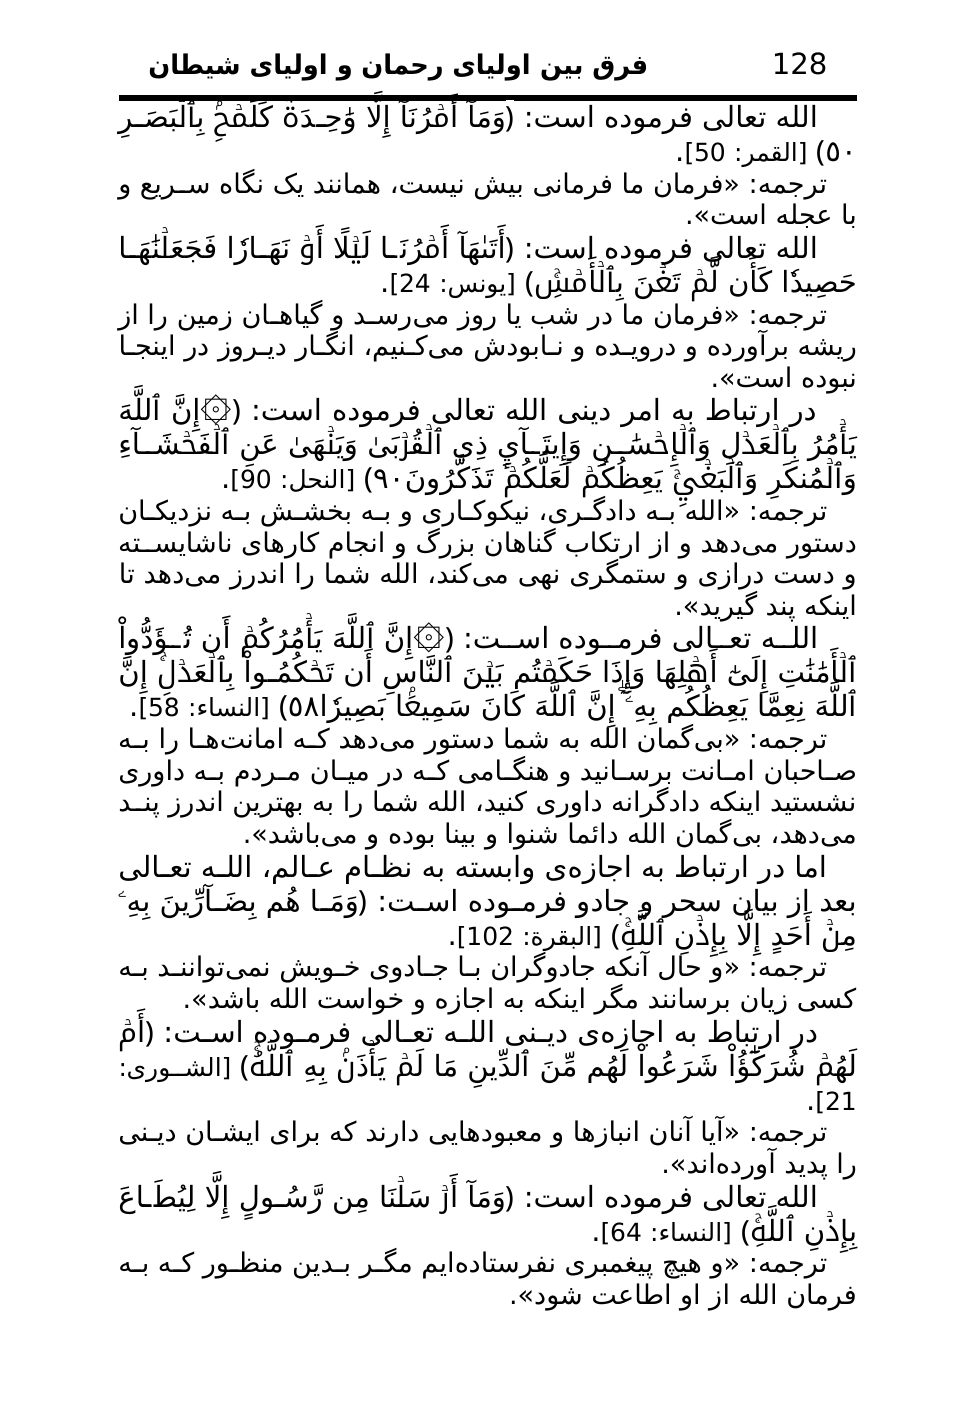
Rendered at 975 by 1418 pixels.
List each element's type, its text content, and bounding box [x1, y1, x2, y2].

text الله تعالی فرموده است: ﴿وَمَآ أَمۡرُنَآ إِلَّا وَٰحِدَةٞ كَلَمۡحِۢ بِٱلۡبَصَرِ٥٠﴾ [القمر: 50]. [118, 100, 857, 168]
text ترجمه: «فرمان ما فرمانی بیش نیست، همانند یک نگاه سریع و با عجله است». [118, 168, 857, 231]
text الله تعالی فرموده است: ﴿أَتَىٰهَآ أَمۡرُنَا لَيۡلًا أَوۡ نَهَارٗا فَجَعَلۡنَٰهَا حَصِيدٗا كَأَن لَّمۡ تَغۡنَ بِٱلۡأَمۡسِۚ﴾ [يونس: 24]. [118, 231, 857, 299]
text ترجمه: «و هیچ پیغمبری نفرستاده‌ایم مگر بدین منظور که به فرمان الله از او اطاعت شود». [118, 1248, 857, 1311]
text الله تعالی فرموده است: ﴿وَمَآ أَرۡسَلۡنَا مِن رَّسُولٍ إِلَّا لِيُطَاعَ بِإِذۡنِ ٱللَّهِۚ﴾ [النساء: 64]. [118, 1180, 857, 1248]
text ترجمه: «و حال آنکه جادوگران با جادوی خویش نمی‌توانند به کسی زیان برسانند مگر اینکه به اجازه و خواست الله باشد». [118, 952, 857, 1015]
text در ارتباط به امر دینی الله تعالی فرموده است: ﴿۞إِنَّ ٱللَّهَ يَأۡمُرُ بِٱلۡعَدۡلِ وَٱلۡإِحۡسَٰنِ وَإِيتَآيِٕ ذِي ٱلۡقُرۡبَىٰ وَيَنۡهَىٰ عَنِ ٱلۡفَحۡشَآءِ وَٱلۡمُنكَرِ وَٱلۡبَغۡيِۚ يَعِظُكُمۡ لَعَلَّكُمۡ تَذَكَّرُونَ٩٠﴾ [النحل: 90]. [118, 394, 857, 496]
text الله تعالی فرموده است: ﴿۞إِنَّ ٱللَّهَ يَأۡمُرُكُمۡ أَن تُؤَدُّواْ ٱلۡأَمَٰنَٰتِ إِلَىٰٓ أَهۡلِهَا وَإِذَا حَكَمۡتُم بَيۡنَ ٱلنَّاسِ أَن تَحۡكُمُواْ بِٱلۡعَدۡلِۚ إِنَّ ٱللَّهَ نِعِمَّا يَعِظُكُم بِهِۦٓۗ إِنَّ ٱللَّهَ كَانَ سَمِيعَۢا بَصِيرٗا٥٨﴾ [النساء: 58]. [118, 622, 857, 724]
text ترجمه: «بی‌گمان الله به شما دستور می‌دهد که امانت‌ها را به صاحبان امانت برسانید و هنگامی که در میان مردم به داوری نشستید اینکه دادگرانه داوری کنید، الله شما را به بهترین اندرز پند می‌دهد، بی‌گمان الله دائما شنوا و بینا بوده و می‌باشد». [118, 724, 857, 850]
text ترجمه: «آیا آنان انبازها و معبودهایی دارند که برای ایشان دینی را پدید آورده‌اند». [118, 1117, 857, 1180]
text ترجمه: «الله به دادگری، نیکوکاری و به بخشش به نزدیکان دستور می‌دهد و از ارتکاب گناهان بزرگ و انجام کارهای ناشایسته و دست درازی و ستمگری نهی می‌کند، الله شما را اندرز می‌دهد تا اینکه پند گیرید». [118, 496, 857, 622]
text ترجمه: «فرمان ما در شب یا روز می‌رسد و گیاهان زمین را از ریشه برآورده و درویده و نابودش می‌کنیم، انگار دیروز در اینجا نبوده است». [118, 299, 857, 394]
text در ارتباط به اجازه‌ی دینی الله تعالی فرموده است: ﴿أَمۡ لَهُمۡ شُرَكَٰٓؤُاْ شَرَعُواْ لَهُم مِّنَ ٱلدِّينِ مَا لَمۡ يَأۡذَنۢ بِهِ ٱللَّهُۚ﴾ [الشورى: 21]. [118, 1015, 857, 1117]
text اما در ارتباط به اجازه‌ی وابسته به نظام عالم، الله تعالی بعد از بیان سحر و جادو فرموده است: ﴿وَمَا هُم بِضَآرِّينَ بِهِۦ مِنۡ أَحَدٍ إِلَّا بِإِذۡنِ ٱللَّهِۚ﴾ [البقرة: 102]. [118, 850, 857, 952]
